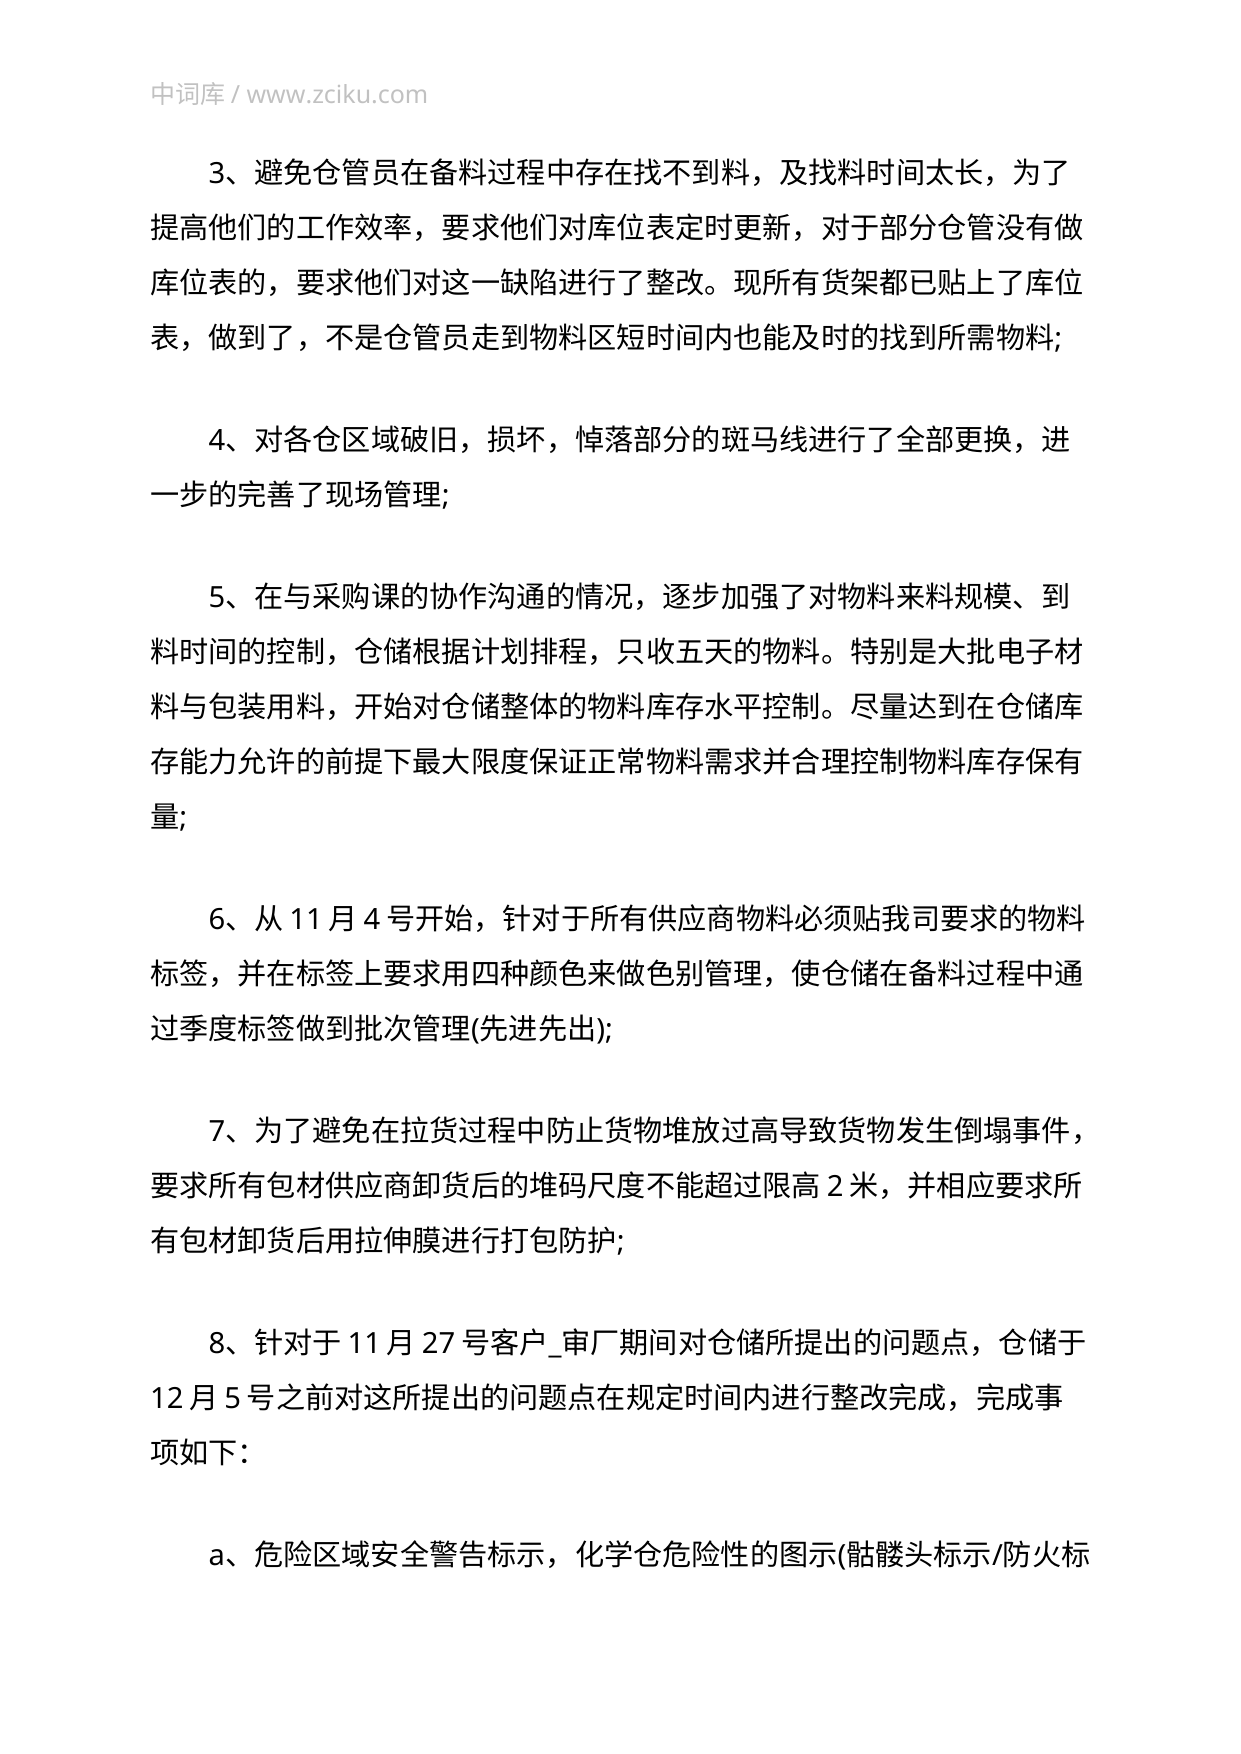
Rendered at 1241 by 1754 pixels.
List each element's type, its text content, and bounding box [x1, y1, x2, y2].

text 8、针对于11月27号客户_审厂期间对仓储所提出的问题点，仓储于12月5号之前对这所提出的问题点在规定时间内进行整改完成，完成事项如下： [150, 1319, 1090, 1472]
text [150, 1531, 1090, 1573]
text 6、从11月4号开始，针对于所有供应商物料必须贴我司要求的物料标签，并在标签上要求用四种颜色来做色别管理，使仓储在备料过程中通过季度标签做到批次管理(先进先出); [150, 895, 1090, 1048]
text 3、避免仓管员在备料过程中存在找不到料，及找料时间太长，为了提高他们的工作效率，要求他们对库位表定时更新，对于部分仓管没有做库位表的，要求他们对这一缺陷进行了整改。现所有货架都已贴上了库位表，做到了，不是仓管员走到物料区短时间内也能及时的找到所需物料; [150, 150, 1090, 357]
text 5、在与采购课的协作沟通的情况，逐步加强了对物料来料规模、到料时间的控制，仓储根据计划排程，只收五天的物料。特别是大批电子材料与包装用料，开始对仓储整体的物料库存水平控制。尽量达到在仓储库存能力允许的前提下最大限度保证正常物料需求并合理控制物料库存保有量; [150, 574, 1090, 836]
text 7、为了避免在拉货过程中防止货物堆放过高导致货物发生倒塌事件，要求所有包材供应商卸货后的堆码尺度不能超过限高2米，并相应要求所有包材卸货后用拉伸膜进行打包防护; [150, 1107, 1090, 1260]
text 4、对各仓区域破旧，损坏，悼落部分的斑马线进行了全部更换，进一步的完善了现场管理; [150, 417, 1090, 514]
